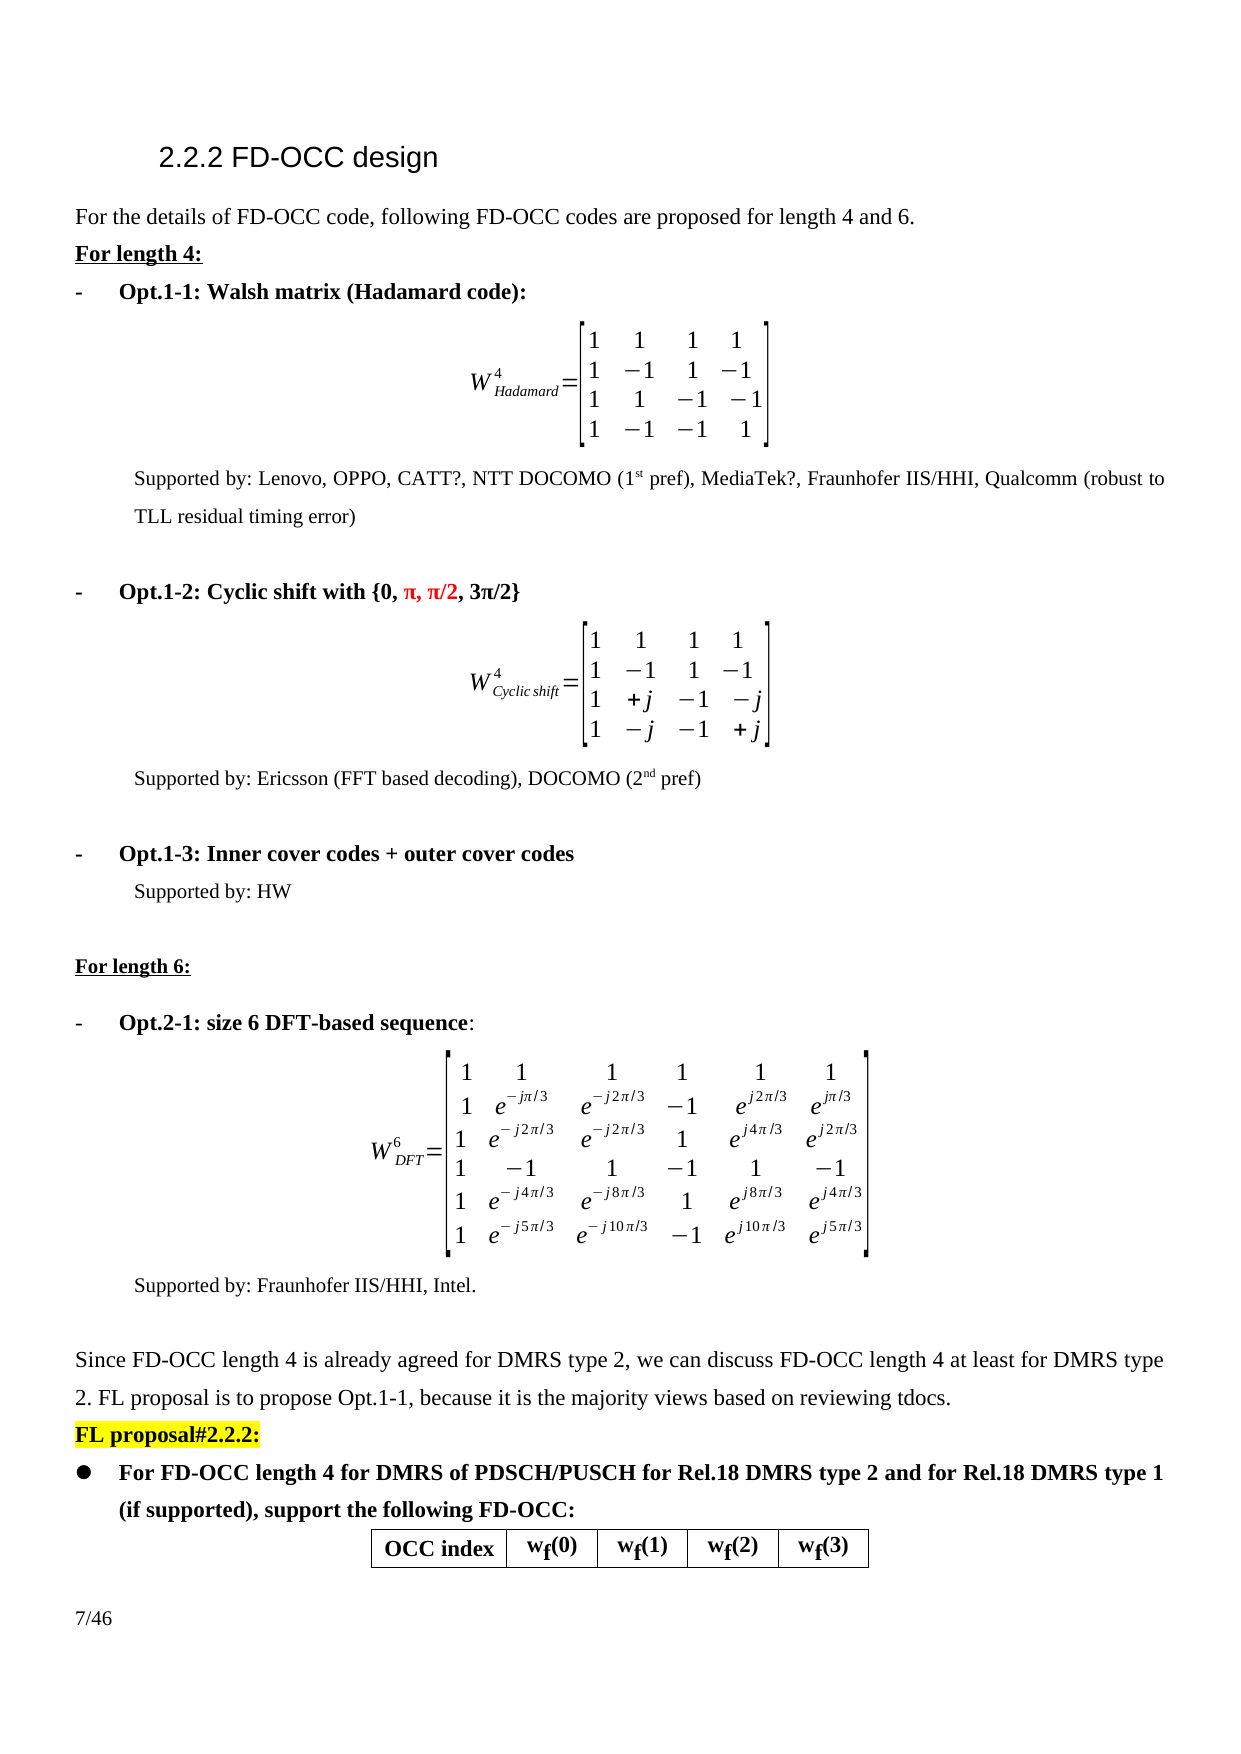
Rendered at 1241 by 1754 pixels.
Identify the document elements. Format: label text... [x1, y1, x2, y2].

list For FD-OCC length 4 for DMRS of PDSCH/PUSCH for Rel.18 DMRS type 2 and for Rel.18 DMRS type 1 (if supported), support the following FD-OCC: [75, 1453, 1165, 1528]
text Supported by: Lenovo, OPPO, CATT?, NTT DOCOMO (1st pref), MediaTek?, Fraunhofer IIS/HHI, Qualcomm (robust to TLL residual timing error) [134, 460, 1165, 535]
list Opt.1-2: Cyclic shift with {0, π, π/2, 3π/2} [75, 572, 1165, 610]
table_header wf(3) [779, 1530, 868, 1567]
text Since FD-OCC length 4 is already agreed for DMRS type 2, we can discuss FD-OCC length 4 at least for DMRS type 2. FL proposal is to propose Opt.1-1, because it is the majority views based on reviewing tdocs. [75, 1341, 1165, 1416]
text Supported by: HW [134, 872, 1165, 910]
table_header OCC index [372, 1530, 506, 1567]
table_header wf(1) [598, 1530, 687, 1567]
text Supported by: Ericsson (FFT based decoding), DOCOMO (2nd pref) [134, 760, 1165, 797]
subtitle 2.2.2 FD-OCC design [158, 138, 1165, 176]
table_header wf(2) [688, 1530, 778, 1567]
list Opt.2-1: size 6 DFT-based sequence: [75, 1003, 1165, 1041]
text For the details of FD-OCC code, following FD-OCC codes are proposed for length 4 and 6. [75, 197, 1165, 235]
list Opt.1-1: Walsh matrix (Hadamard code): [75, 272, 1165, 310]
text For length 4: [75, 235, 1165, 272]
table_header wf(0) [507, 1530, 597, 1567]
text For length 6: [75, 947, 1165, 985]
text Supported by: Fraunhofer IIS/HHI, Intel. [134, 1266, 1165, 1303]
text FL proposal#2.2.2: [75, 1416, 1165, 1453]
list Opt.1-3: Inner cover codes + outer cover codes [75, 835, 1165, 872]
